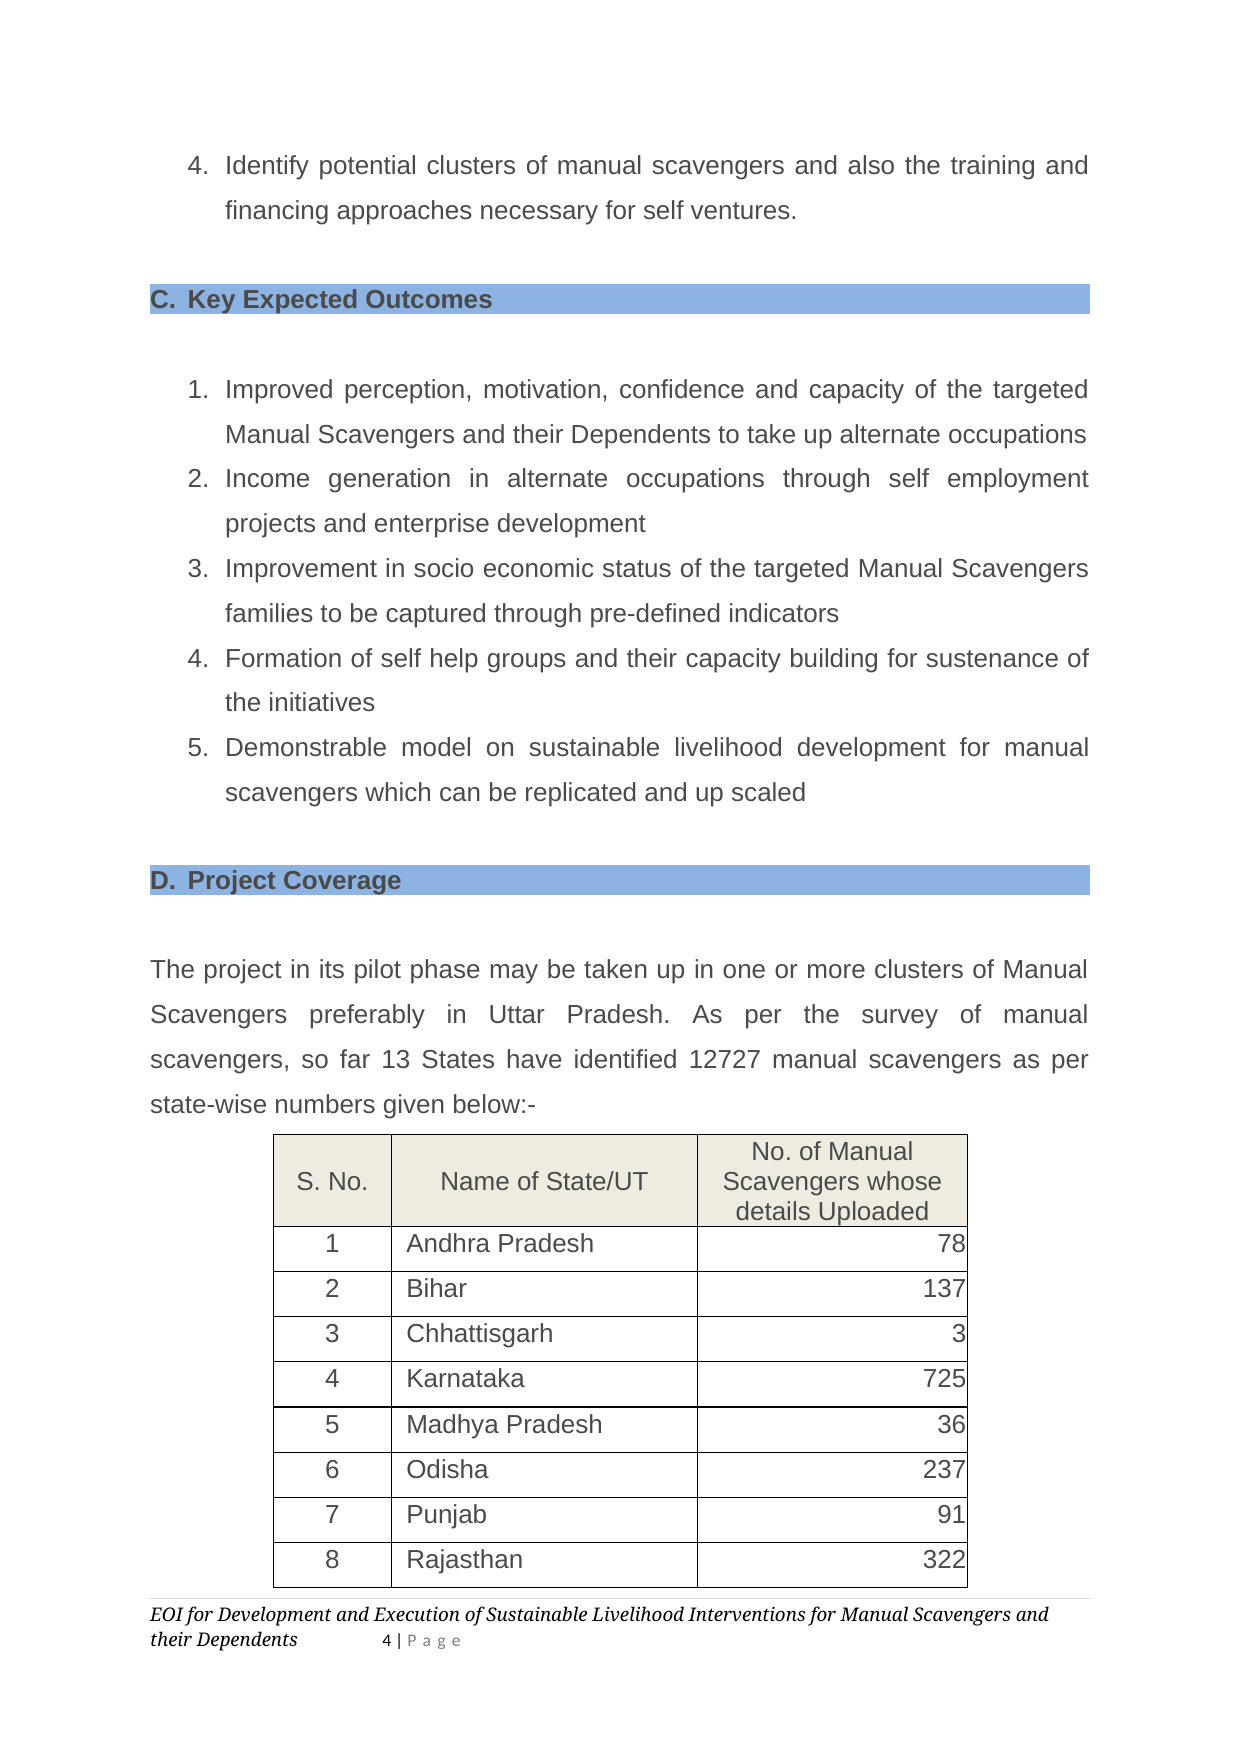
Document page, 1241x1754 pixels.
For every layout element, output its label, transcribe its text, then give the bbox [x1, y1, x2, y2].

table_cell Andhra Pradesh [392, 1227, 697, 1271]
table_cell Odisha [392, 1453, 697, 1497]
table_cell 237 [698, 1453, 967, 1497]
table_cell 5 [274, 1408, 391, 1452]
table_cell Rajasthan [392, 1543, 697, 1587]
table_header Name of State/UT [392, 1135, 697, 1226]
list Demonstrable model on sustainable livelihood development for manual scavengers which can be replicated and up scaled [187, 732, 1090, 807]
table_cell 8 [274, 1543, 391, 1587]
table_cell Punjab [392, 1498, 697, 1542]
list Improvement in socio economic status of the targeted Manual Scavengers families to be captured through pre-defined indicators [187, 553, 1090, 628]
table_cell 3 [698, 1317, 967, 1361]
table_cell 2 [274, 1272, 391, 1316]
list Key Expected Outcomes [150, 284, 1090, 314]
table_cell 6 [274, 1453, 391, 1497]
list Identify potential clusters of manual scavengers and also the training and financing approaches necessary for self ventures. [187, 150, 1090, 225]
table_cell 725 [698, 1362, 967, 1406]
table_cell Bihar [392, 1272, 697, 1316]
table_cell 36 [698, 1408, 967, 1452]
list Income generation in alternate occupations through self employment projects and enterprise development [187, 463, 1090, 538]
table_cell Madhya Pradesh [392, 1408, 697, 1452]
table_header S. No. [274, 1135, 391, 1226]
table_cell 78 [698, 1227, 967, 1271]
table_cell 7 [274, 1498, 391, 1542]
table_cell 137 [698, 1272, 967, 1316]
table_cell 322 [698, 1543, 967, 1587]
text The project in its pilot phase may be taken up in one or more clusters of Manual Scavengers preferably in Uttar Pradesh. As per the survey of manual scavengers, so far 13 States have identified 12727 manual scavengers as per state-wise numbers given below:- [150, 954, 1090, 1119]
list Improved perception, motivation, confidence and capacity of the targeted Manual Scavengers and their Dependents to take up alternate occupations [187, 374, 1090, 449]
table_header No. of Manual Scavengers whose details Uploaded [698, 1135, 967, 1226]
table_cell Chhattisgarh [392, 1317, 697, 1361]
table_cell 1 [274, 1227, 391, 1271]
table_cell 3 [274, 1317, 391, 1361]
table_cell Karnataka [392, 1362, 697, 1406]
table_cell 91 [698, 1498, 967, 1542]
list Formation of self help groups and their capacity building for sustenance of the initiatives [187, 643, 1090, 717]
list Project Coverage [150, 865, 1090, 895]
table_cell 4 [274, 1362, 391, 1406]
